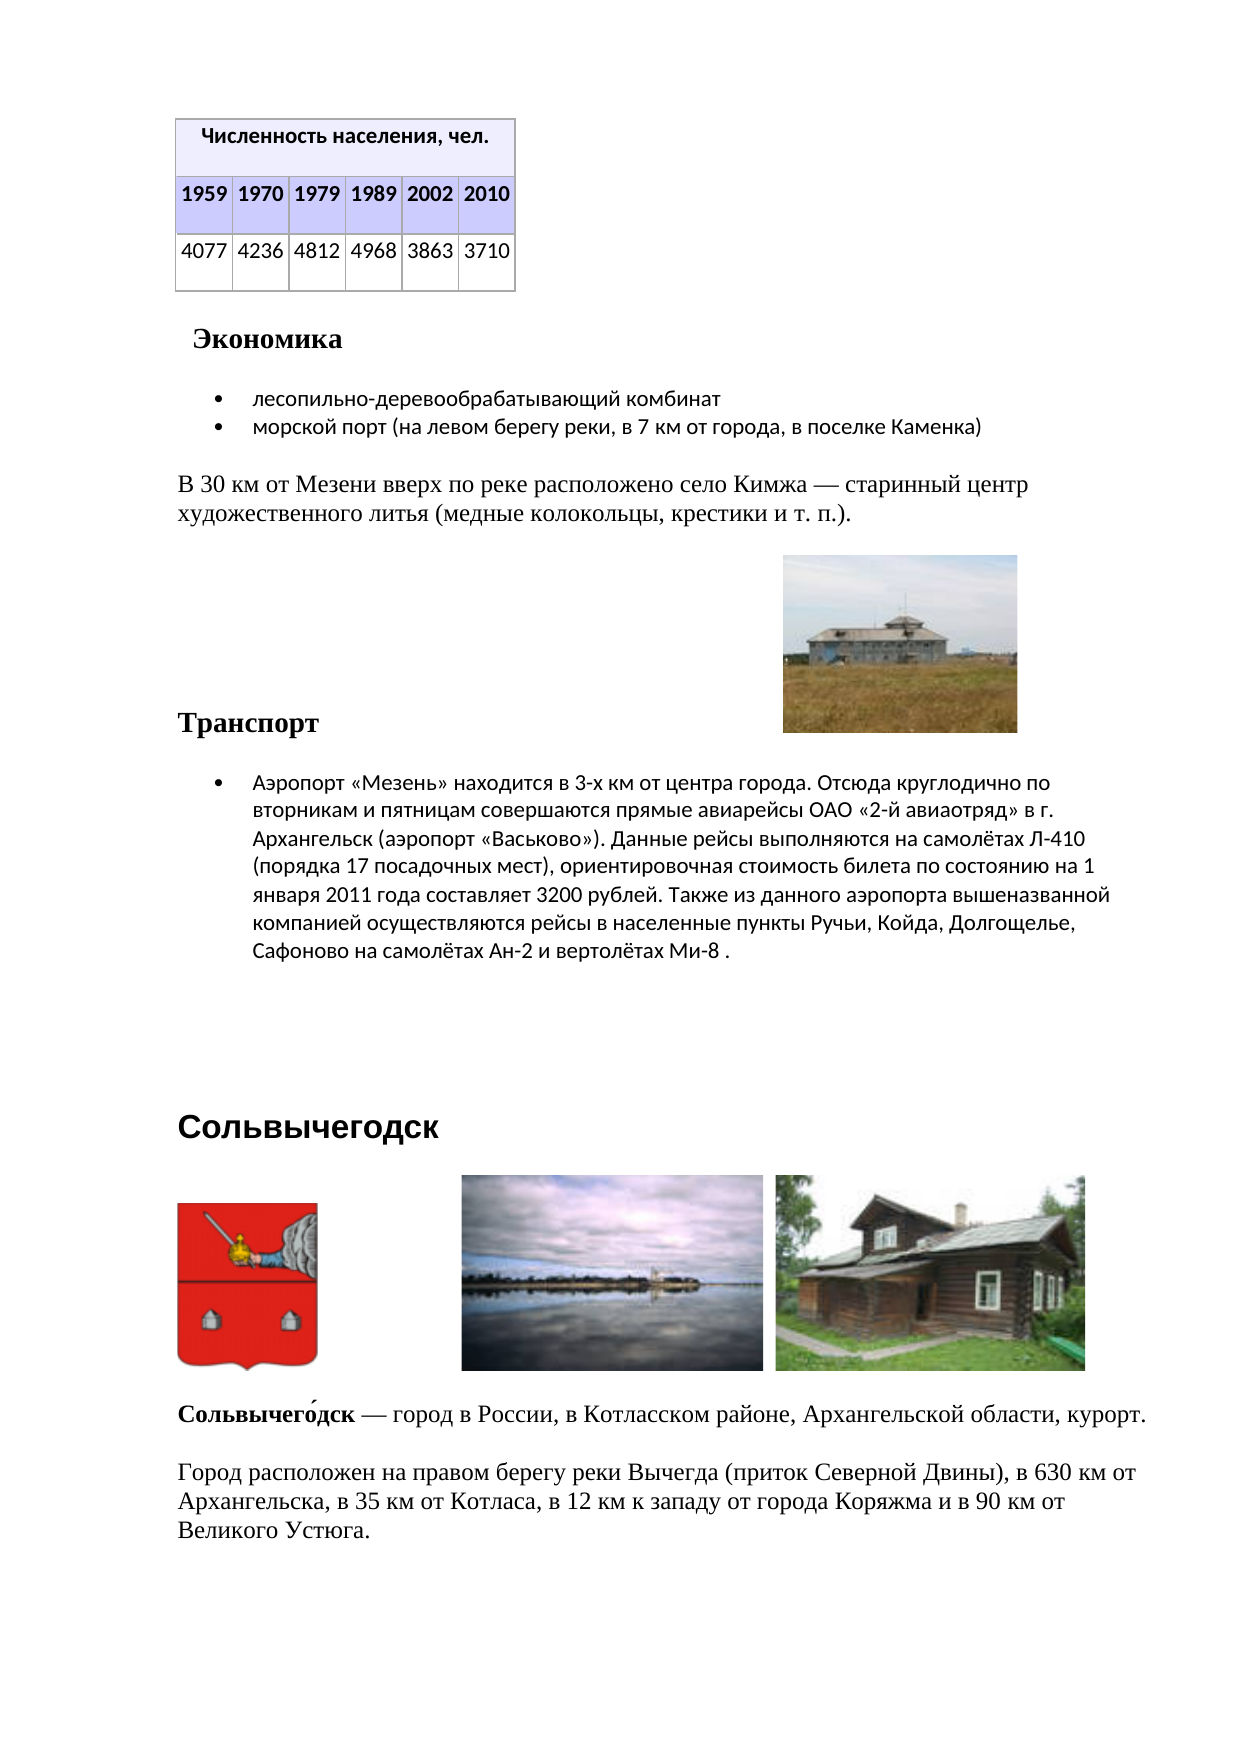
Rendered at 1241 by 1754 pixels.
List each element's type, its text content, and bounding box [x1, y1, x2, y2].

table_cell 4812 [290, 235, 345, 290]
list морской порт (на левом берегу реки, в 7 км от города, в поселке Каменка) [215, 412, 1152, 440]
text Сольвычего́дск — город в России, в Котласском районе, Архангельской области, курорт. [177, 1399, 1152, 1428]
list Аэропорт «Мезень» находится в 3-х км от центра города. Отсюда круглодично по вторникам и пятницам совершаются прямые авиарейсы ОАО «2-й авиаотряд» в г. Архангельск (аэропорт «Васьково»). Данные рейсы выполняются на самолётах Л-410 (порядка 17 посадочных мест), ориентировочная стоимость билета по состоянию на 1 января 2011 года составляет 3200 рублей. Также из данного аэропорта вышеназванной компанией осуществляются рейсы в населенные пункты Ручьи, Койда, Долгощелье, Сафоново на самолётах Ан-2 и вертолётах Ми-8 . [215, 768, 1152, 964]
table_cell 4077 [176, 234, 232, 290]
table_cell 1959 [176, 177, 232, 233]
table_cell 1989 [346, 177, 401, 233]
table_cell 3710 [459, 235, 514, 290]
subtitle Экономика [177, 321, 1152, 354]
text В 30 км от Мезени вверх по реке расположено село Кимжа — старинный центр художественного литья (медные колокольцы, крестики и т. п.). [177, 469, 1152, 526]
table_header Численность населения, чел. [176, 120, 514, 176]
picture [177, 1203, 318, 1371]
table_cell 1970 [233, 177, 288, 233]
picture [783, 555, 1018, 733]
text Город расположен на правом берегу реки Вычегда (приток Северной Двины), в 630 км от Архангельска, в 35 км от Котласа, в 12 км к западу от города Коряжма и в 90 км от Великого Устюга. [177, 1457, 1152, 1543]
table_cell 4236 [233, 235, 288, 290]
table_cell 2002 [403, 177, 458, 233]
picture [775, 1175, 1085, 1371]
list лесопильно-деревообрабатывающий комбинат [215, 384, 1152, 412]
table_cell 2010 [459, 177, 514, 233]
picture [461, 1175, 764, 1371]
table_cell 1979 [290, 177, 345, 233]
subtitle Транспорт [177, 556, 1152, 738]
subtitle Сольвычегодск [177, 1107, 1152, 1146]
table_cell 3863 [403, 235, 458, 290]
table_cell 4968 [346, 235, 401, 290]
